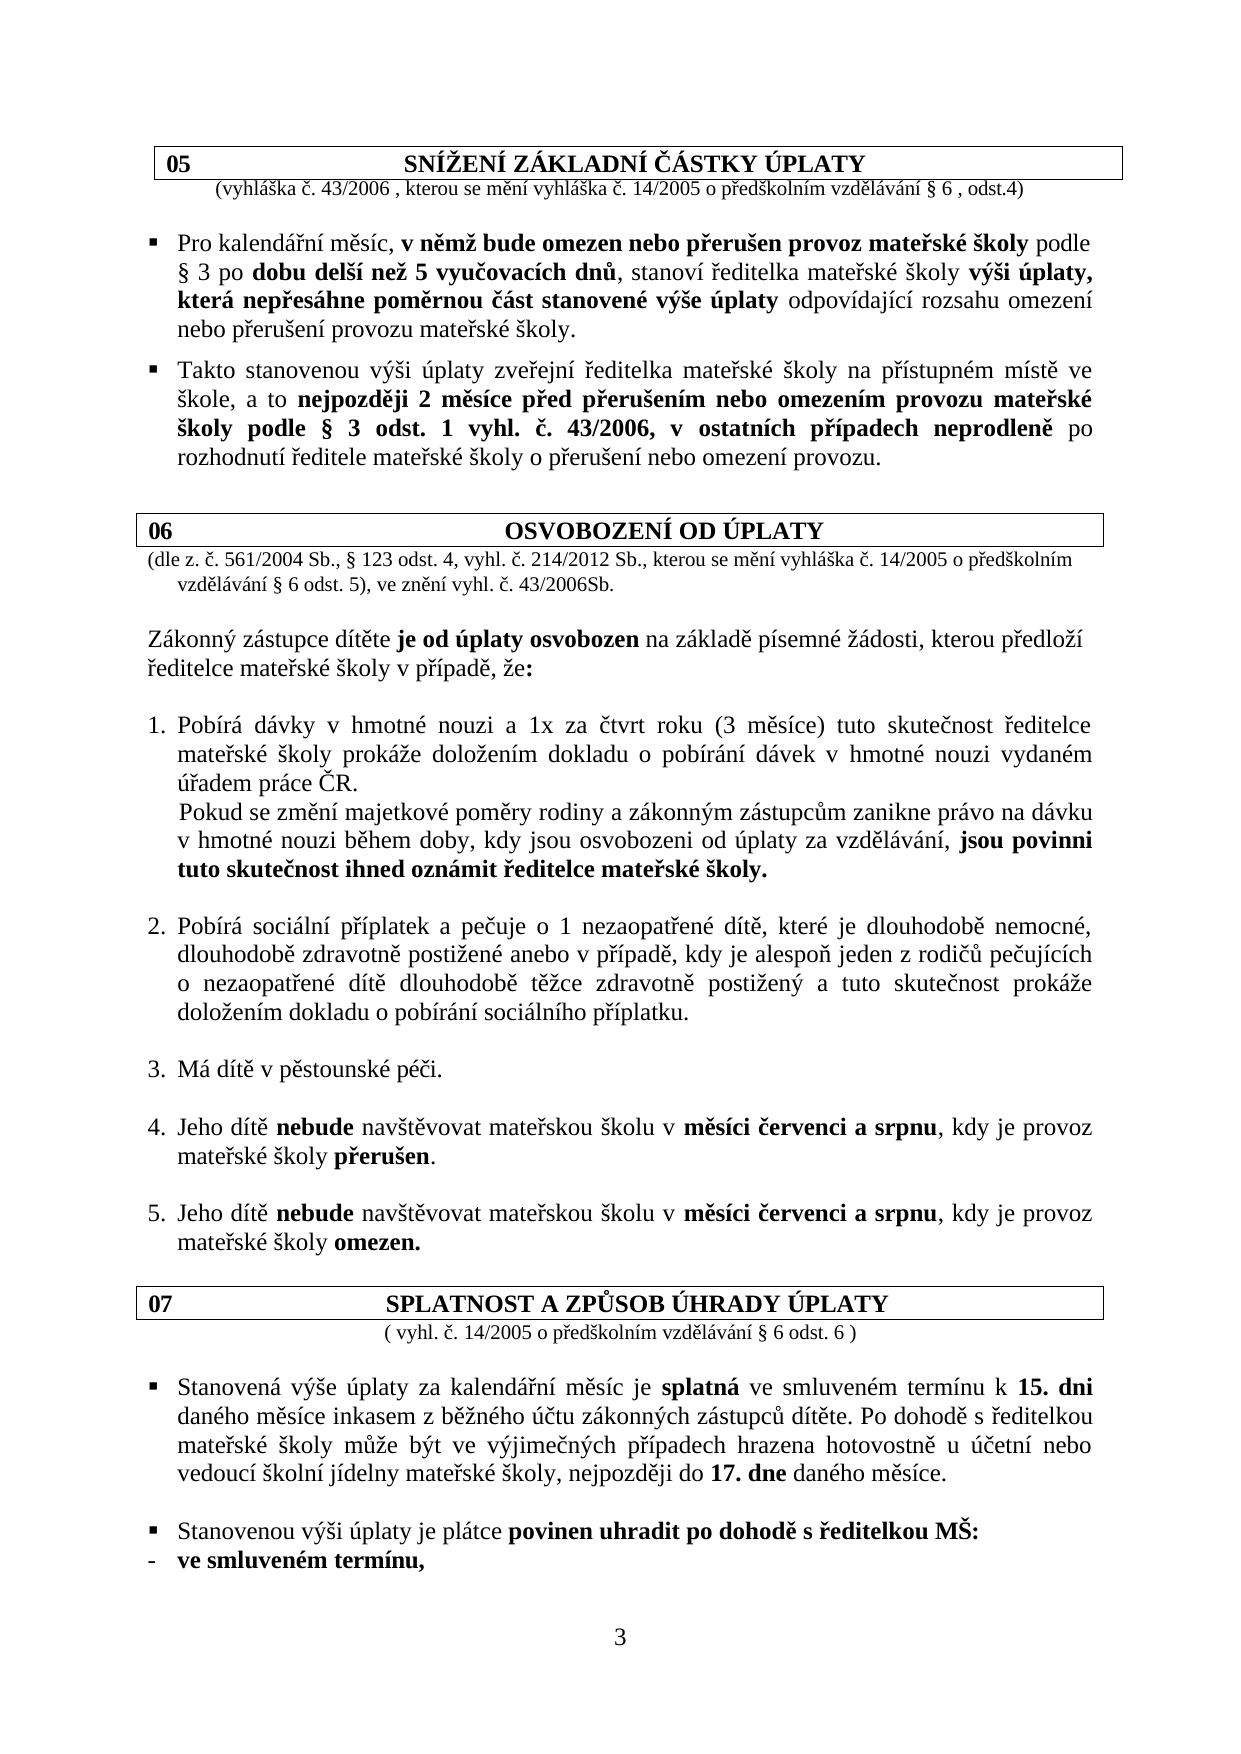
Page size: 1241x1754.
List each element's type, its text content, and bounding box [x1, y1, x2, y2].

text (dle z. č. 561/2004 Sb., § 123 odst. 4, vyhl. č. 214/2012 Sb., kterou se mění vyhláška č. 14/2005 o předškolním vzdělávání § 6 odst. 5), ve znění vyhl. č. 43/2006Sb. [147, 510, 1089, 596]
list Jeho dítě nebude navštěvovat mateřskou školu v měsíci červenci a srpnu, kdy je provoz mateřské školy omezen. [147, 1198, 1093, 1256]
text § 3 po dobu delší než 5 vyučovacích dnů, stanoví ředitelka mateřské školy výši úplaty, která nepřesáhne poměrnou část stanovené výše úplaty odpovídající rozsahu omezení nebo přerušení provozu mateřské školy. [177, 257, 1093, 343]
list Jeho dítě nebude navštěvovat mateřskou školu v měsíci červenci a srpnu, kdy je provoz mateřské školy přerušen. [147, 1112, 1093, 1169]
list Takto stanovenou výši úplaty zveřejní ředitelka mateřské školy na přístupném místě ve škole, a to nejpozději 2 měsíce před přerušením nebo omezením provozu mateřské školy podle § 3 odst. 1 vyhl. č. 43/2006, v ostatních případech neprodleně po rozhodnutí ředitele mateřské školy o přerušení nebo omezení provozu. [147, 356, 1093, 471]
text (vyhláška č. 43/2006 , kterou se mění vyhláška č. 14/2005 o předškolním vzdělávání § 6 , odst.4) [215, 180, 1182, 199]
text ( vyhl. č. 14/2005 o předškolním vzdělávání § 6 odst. 6 ) [384, 1283, 1182, 1344]
list Pobírá dávky v hmotné nouzi a 1x za čtvrt roku (3 měsíce) tuto skutečnost ředitelce mateřské školy prokáže doložením dokladu o pobírání dávek v hmotné nouzi vydaném úřadem práce ČR. [147, 710, 1093, 797]
text Zákonný zástupce dítěte je od úplaty osvobozen na základě písemné žádosti, kterou předloží ředitelce mateřské školy v případě, že: [147, 624, 1089, 682]
list ve smluveném termínu, [147, 1545, 1182, 1574]
list Má dítě v pěstounské péči. [147, 1054, 1182, 1083]
list Stanovená výše úplaty za kalendářní měsíc je splatná ve smluveném termínu k 15. dni daného měsíce inkasem z běžného účtu zákonných zástupců dítěte. Po dohodě s ředitelkou mateřské školy může být ve výjimečných případech hrazena hotovostně u účetní nebo vedoucí školní jídelny mateřské školy, nejpozději do 17. dne daného měsíce. [147, 1372, 1093, 1487]
list Stanovenou výši úplaty je plátce povinen uhradit po dohodě s ředitelkou MŠ: [147, 1516, 1182, 1545]
text Pokud se změní majetkové poměry rodiny a zákonným zástupcům zanikne právo na dávku v hmotné nouzi během doby, kdy jsou osvobozeni od úplaty za vzdělávání, jsou povinni tuto skutečnost ihned oznámit ředitelce mateřské školy. [177, 797, 1093, 883]
list Pro kalendářní měsíc, v němž bude omezen nebo přerušen provoz mateřské školy podle [147, 228, 1182, 257]
list Pobírá sociální příplatek a pečuje o 1 nezaopatřené dítě, které je dlouhodobě nemocné, dlouhodobě zdravotně postižené anebo v případě, kdy je alespoň jeden z rodičů pečujících o nezaopatřené dítě dlouhodobě těžce zdravotně postižený a tuto skutečnost prokáže doložením dokladu o pobírání sociálního příplatku. [147, 911, 1093, 1026]
